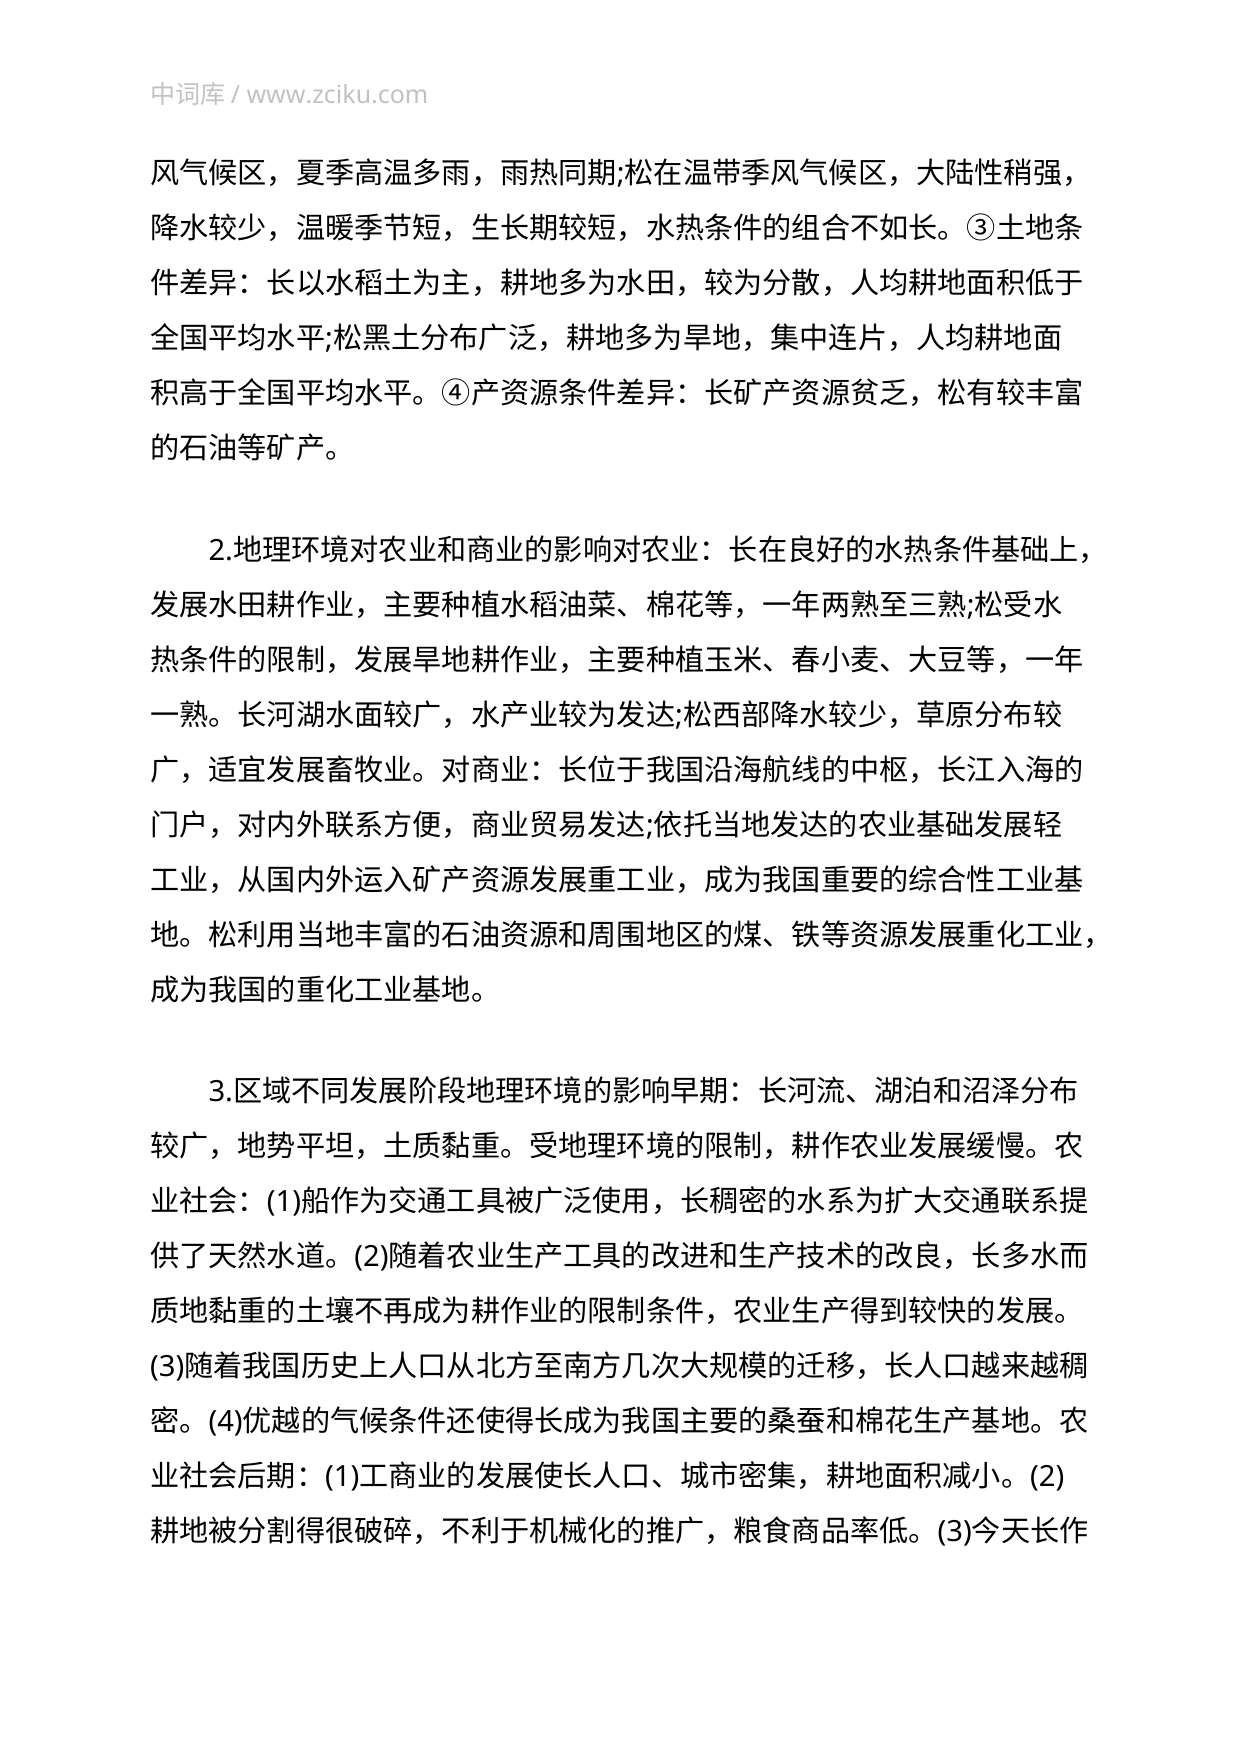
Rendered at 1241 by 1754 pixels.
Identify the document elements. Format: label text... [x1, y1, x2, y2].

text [150, 1068, 1090, 1550]
text 2.地理环境对农业和商业的影响对农业：长在良好的水热条件基础上，发展水田耕作业，主要种植水稻油菜、棉花等，一年两熟至三熟;松受水热条件的限制，发展旱地耕作业，主要种植玉米、春小麦、大豆等，一年一熟。长河湖水面较广，水产业较为发达;松西部降水较少，草原分布较广，适宜发展畜牧业。对商业：长位于我国沿海航线的中枢，长江入海的门户，对内外联系方便，商业贸易发达;依托当地发达的农业基础发展轻工业，从国内外运入矿产资源发展重工业，成为我国重要的综合性工业基地。松利用当地丰富的石油资源和周围地区的煤、铁等资源发展重化工业，成为我国的重化工业基地。 [150, 526, 1090, 1008]
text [150, 150, 1090, 467]
